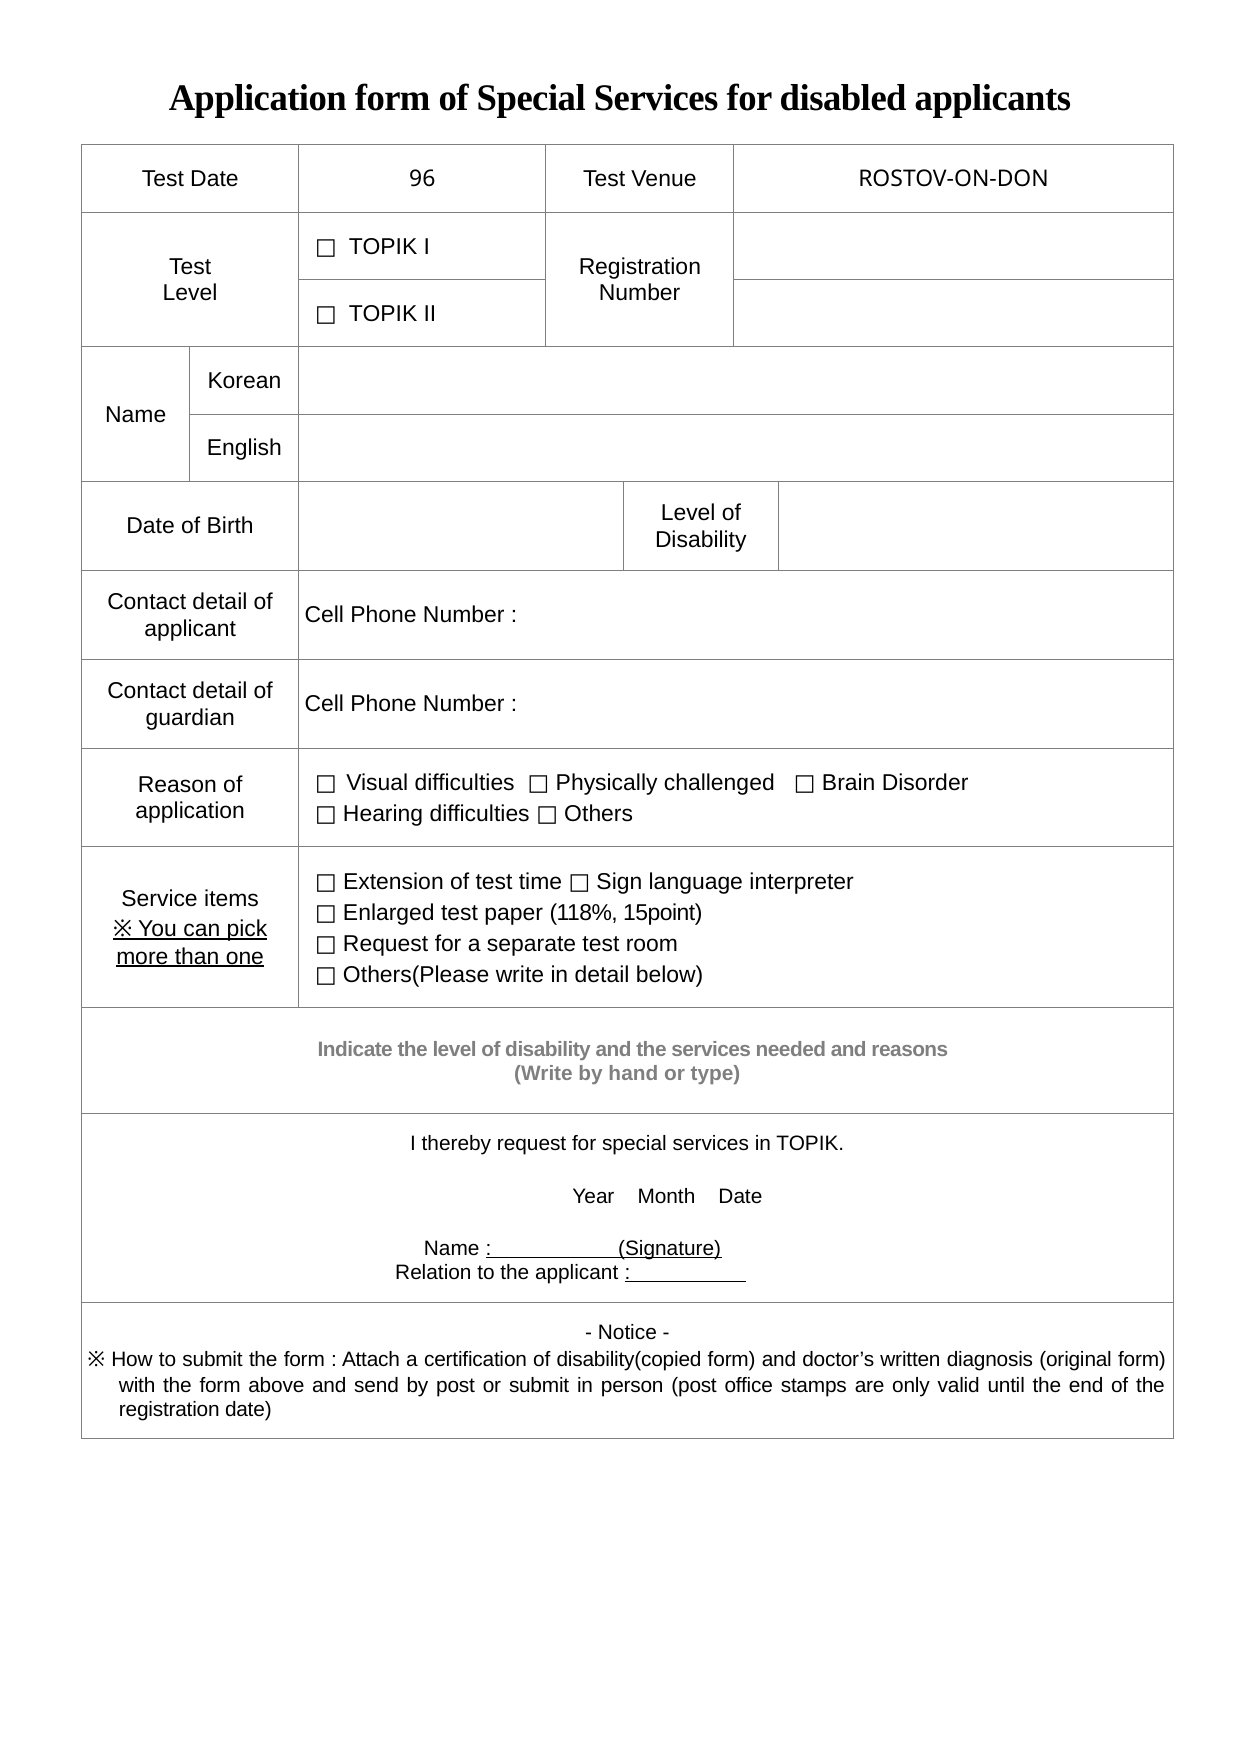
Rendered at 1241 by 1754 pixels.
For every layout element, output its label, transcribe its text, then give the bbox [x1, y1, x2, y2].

table_cell □ TOPIK I [299, 213, 545, 279]
table_cell Reason of application [82, 749, 298, 846]
table_header Test Venue [546, 145, 733, 211]
table_cell English [190, 415, 298, 481]
table_cell [779, 482, 1173, 570]
table_cell Indicate the level of disability and the services needed and reasons (Write by hand or type) [82, 1008, 1173, 1113]
table_cell Cell Phone Number : [299, 571, 1173, 659]
table_header Test Date [82, 145, 298, 211]
table_header 96 [299, 145, 545, 211]
table_cell Contact detail of applicant [82, 571, 298, 659]
table_cell □ Extension of test time □ Sign language interpreter □ Enlarged test paper (118%, 15point) □ Request for a separate test room □ Others(Please write in detail below) [299, 847, 1173, 1007]
table_cell □ Visual difficulties □ Physically challenged □ Brain Disorder □ Hearing difficulties □ Others [299, 749, 1173, 846]
table_cell [734, 280, 1173, 346]
table_cell I thereby request for special services in TOPIK. Year Month Date Name : (Signature) Relation to the applicant : [82, 1114, 1173, 1302]
table_cell Name [82, 347, 189, 481]
text Application form of Special Services for disabled applicants [75, 75, 1165, 118]
table_cell Cell Phone Number : [299, 660, 1173, 747]
table_cell Registration Number [546, 213, 733, 346]
table_cell [299, 347, 1173, 413]
table_cell Date of Birth [82, 482, 298, 570]
table_cell Service items ※ You can pick more than one [82, 847, 298, 1007]
table_cell [299, 482, 623, 570]
table_cell [299, 415, 1173, 481]
table_header ROSTOV-ON-DON [734, 145, 1173, 211]
table_cell Test Level [82, 213, 298, 346]
table_cell [734, 213, 1173, 279]
table_cell Level of Disability [624, 482, 778, 570]
table_cell Korean [190, 347, 298, 413]
table_cell Contact detail of guardian [82, 660, 298, 747]
table_cell □ TOPIK II [299, 280, 545, 346]
table_cell - Notice - ※ How to submit the form : Attach a certification of disability(copied form) and doctor’s written diagnosis (original form) with the form above and send by post or submit in person (post office stamps are only valid until the end of the registration date) [82, 1303, 1173, 1438]
